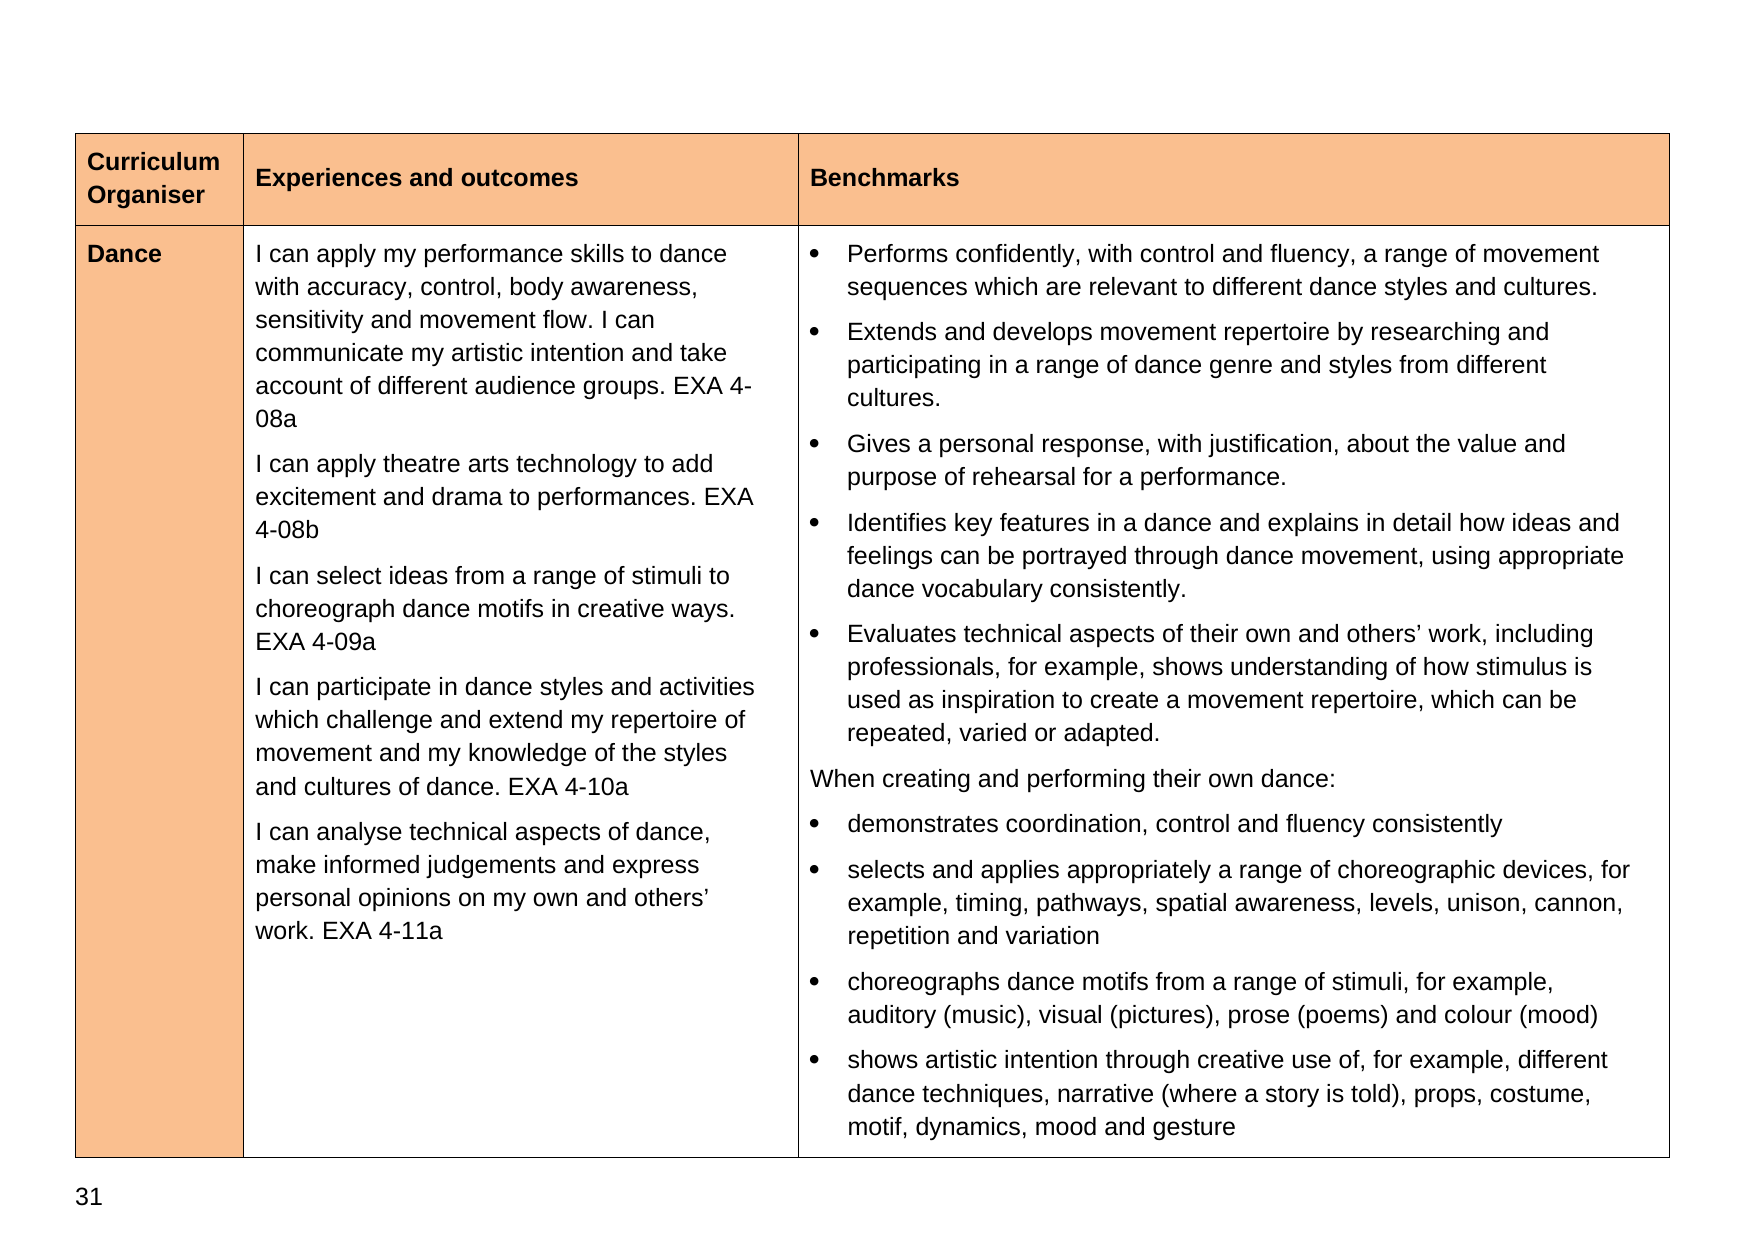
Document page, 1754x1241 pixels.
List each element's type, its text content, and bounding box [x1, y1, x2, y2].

table_cell Dance [76, 226, 243, 1157]
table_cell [799, 226, 1669, 1157]
table_header Experiences and outcomes [244, 134, 798, 225]
table_header Curriculum Organiser [76, 134, 243, 225]
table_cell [244, 226, 798, 1157]
table_header Benchmarks [799, 134, 1669, 225]
